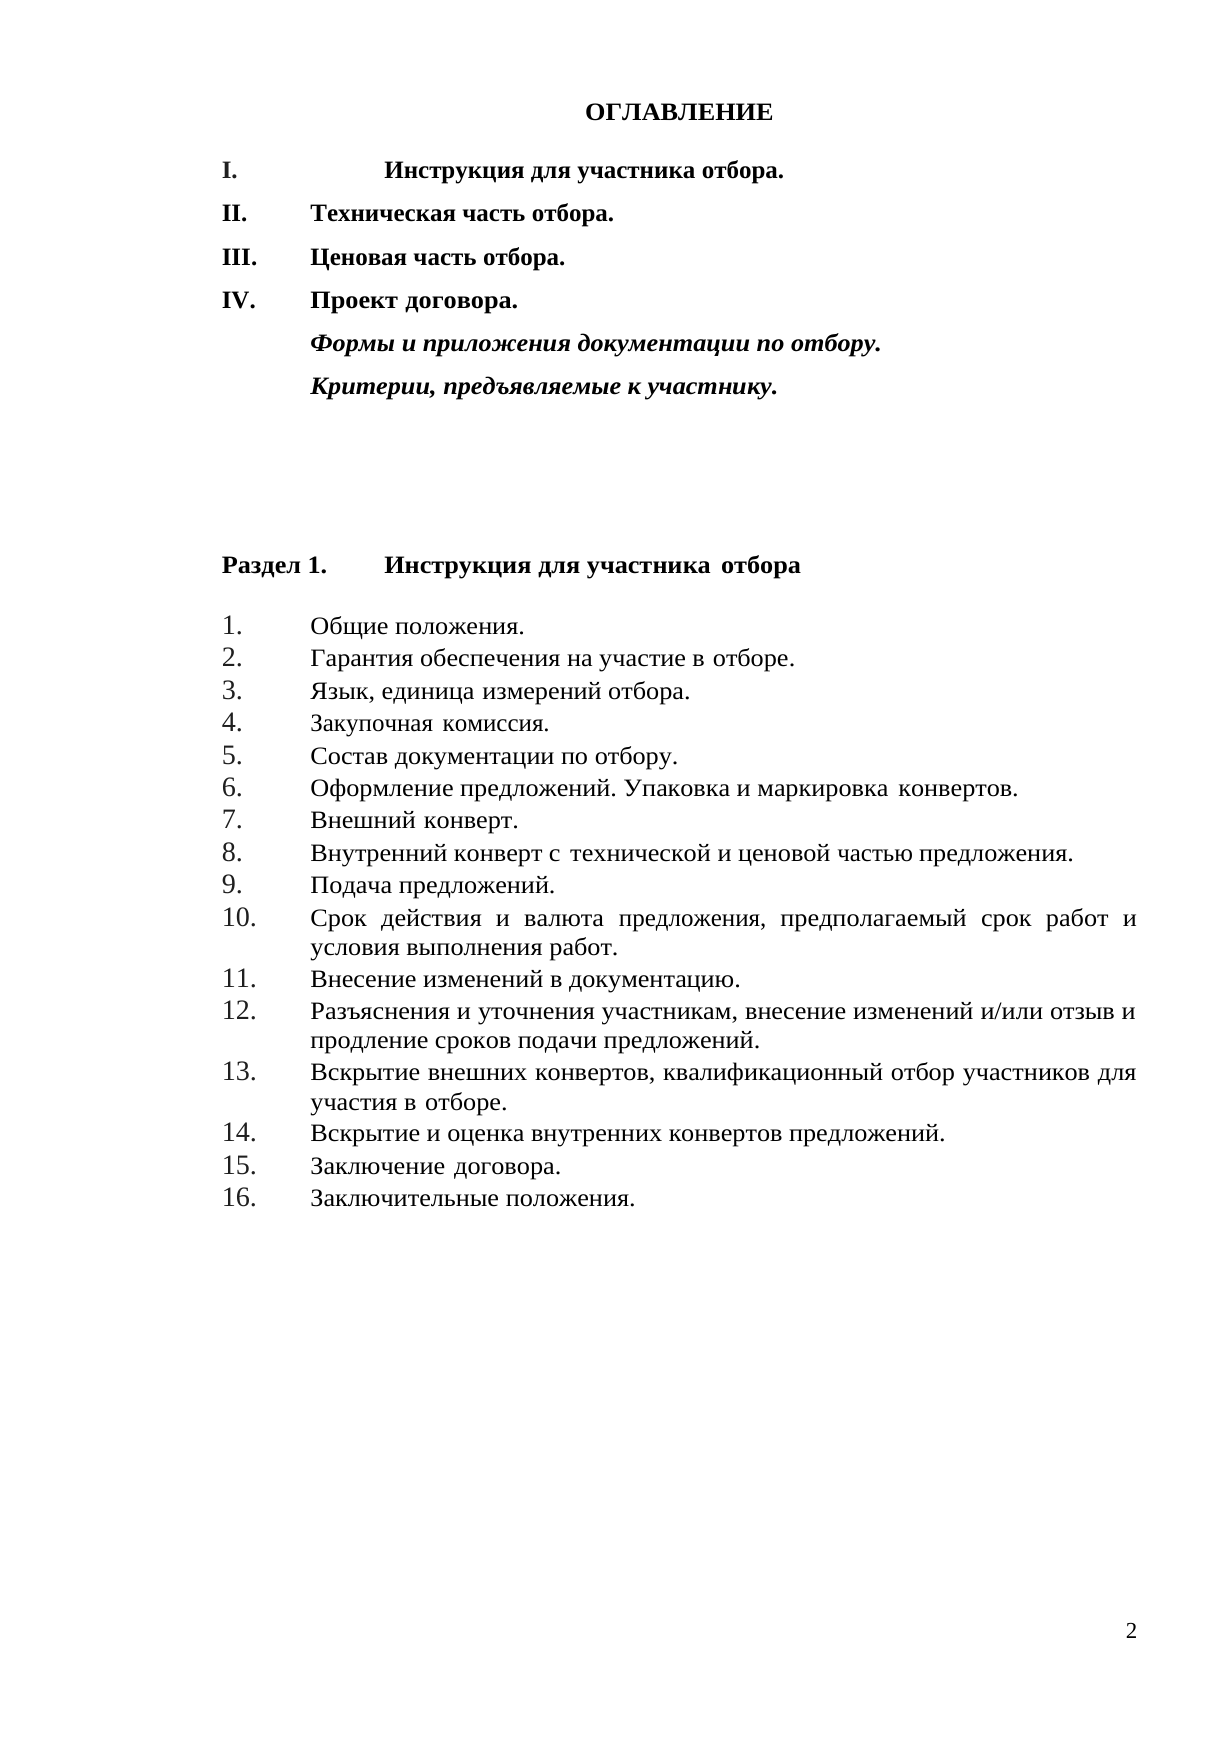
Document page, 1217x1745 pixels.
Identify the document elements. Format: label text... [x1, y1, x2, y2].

list Язык, единица измерений отбора. [222, 673, 1137, 705]
text Формы и приложения документации по отбору. [162, 328, 1137, 357]
text IV. Проект договора. [162, 285, 1137, 313]
list Внесение изменений в документацию. [222, 961, 1137, 993]
list Гарантия обеспечения на участие в отборе. [222, 641, 1137, 673]
text II. Техническая часть отбора. [162, 198, 1137, 227]
list Внутренний конверт с технической и ценовой частью предложения. [222, 835, 1137, 867]
text Критерии, предъявляемые к участнику. [162, 371, 1137, 400]
list Заключение договора. [222, 1148, 1137, 1180]
list Закупочная комиссия. [222, 705, 1137, 738]
list Состав документации по отбору. [222, 738, 1137, 770]
list Вскрытие и оценка внутренних конвертов предложений. [222, 1116, 1137, 1148]
text III. Ценовая часть отбора. [162, 242, 1137, 270]
list Внешний конверт. [222, 802, 1137, 835]
list Срок действия и валюта предложения, предполагаемый срок работ и условия выполнения работ. [222, 900, 1137, 961]
subtitle ОГЛАВЛЕНИЕ [162, 97, 1137, 125]
subtitle Раздел 1. Инструкция для участника отбора [162, 551, 1137, 579]
subtitle Общие положения. [222, 608, 1137, 641]
list Вскрытие внешних конвертов, квалификационный отбор участников для участия в отборе. [222, 1054, 1137, 1116]
list Разъяснения и уточнения участникам, внесение изменений и/или отзыв и продление сроков подачи предложений. [222, 993, 1137, 1054]
list Оформление предложений. Упаковка и маркировка конвертов. [222, 770, 1137, 802]
subtitle Инструкция для участника отбора. [162, 155, 1137, 184]
list Подача предложений. [222, 867, 1137, 900]
list Заключительные положения. [222, 1180, 1137, 1213]
